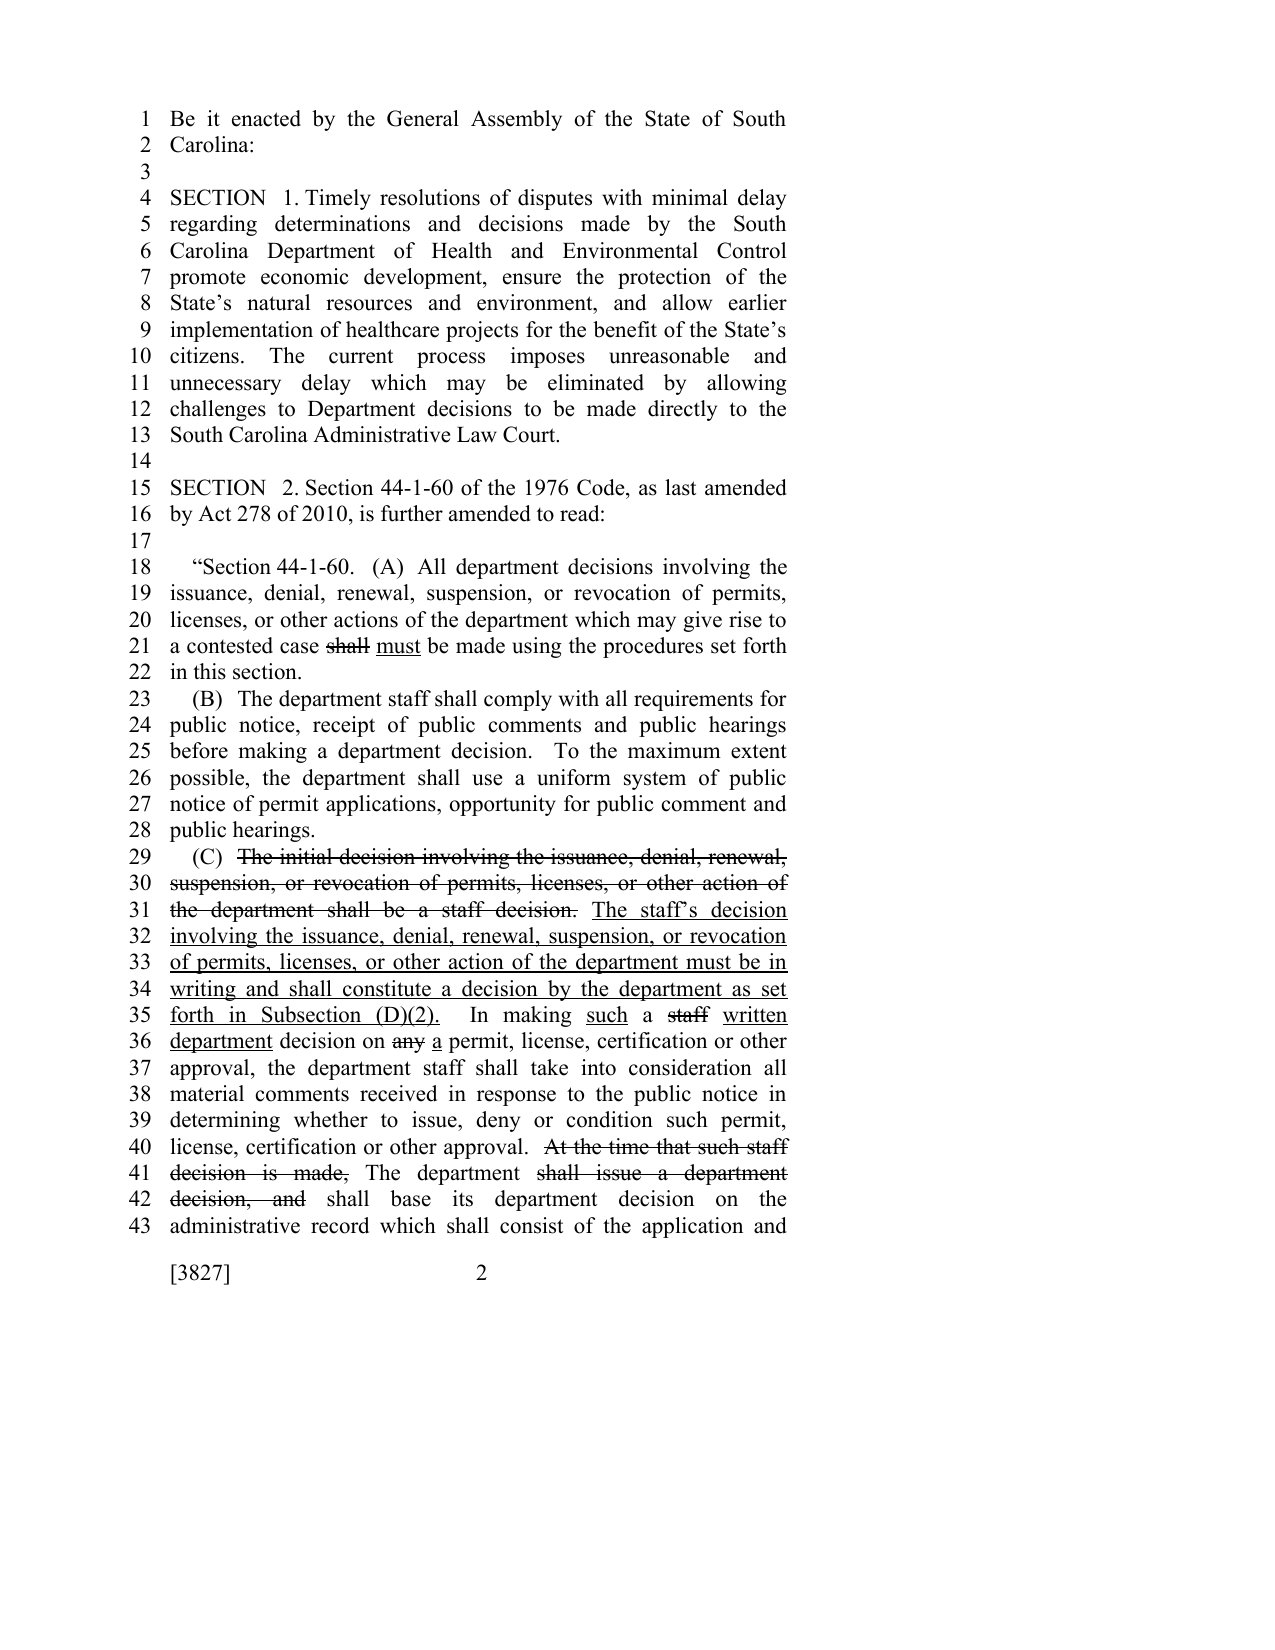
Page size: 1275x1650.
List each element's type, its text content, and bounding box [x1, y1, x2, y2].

text “Section 44-1-60. (A) All department decisions involving the issuance, denial, renewal, suspension, or revocation of permits, licenses, or other actions of the department which may give rise to a contested case shall must be made using the procedures set forth in this section. [169, 553, 787, 685]
text SECTION 2. Section 44-1-60 of the 1976 Code, as last amended by Act 278 of 2010, is further amended to read: [169, 474, 787, 527]
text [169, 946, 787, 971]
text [169, 999, 787, 1238]
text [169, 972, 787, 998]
text SECTION 1. Timely resolutions of disputes with minimal delay regarding determinations and decisions made by the South Carolina Department of Health and Environmental Control promote economic development, ensure the protection of the State’s natural resources and environment, and allow earlier implementation of healthcare projects for the benefit of the State’s citizens. The current process imposes unreasonable and unnecessary delay which may be eliminated by allowing challenges to Department decisions to be made directly to the South Carolina Administrative Law Court. [169, 184, 787, 448]
text Be it enacted by the General Assembly of the State of South Carolina: [169, 105, 787, 158]
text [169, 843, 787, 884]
text (B) The department staff shall comply with all requirements for public notice, receipt of public comments and public hearings before making a department decision. To the maximum extent possible, the department shall use a uniform system of public notice of permit applications, opportunity for public comment and public hearings. [169, 685, 787, 843]
